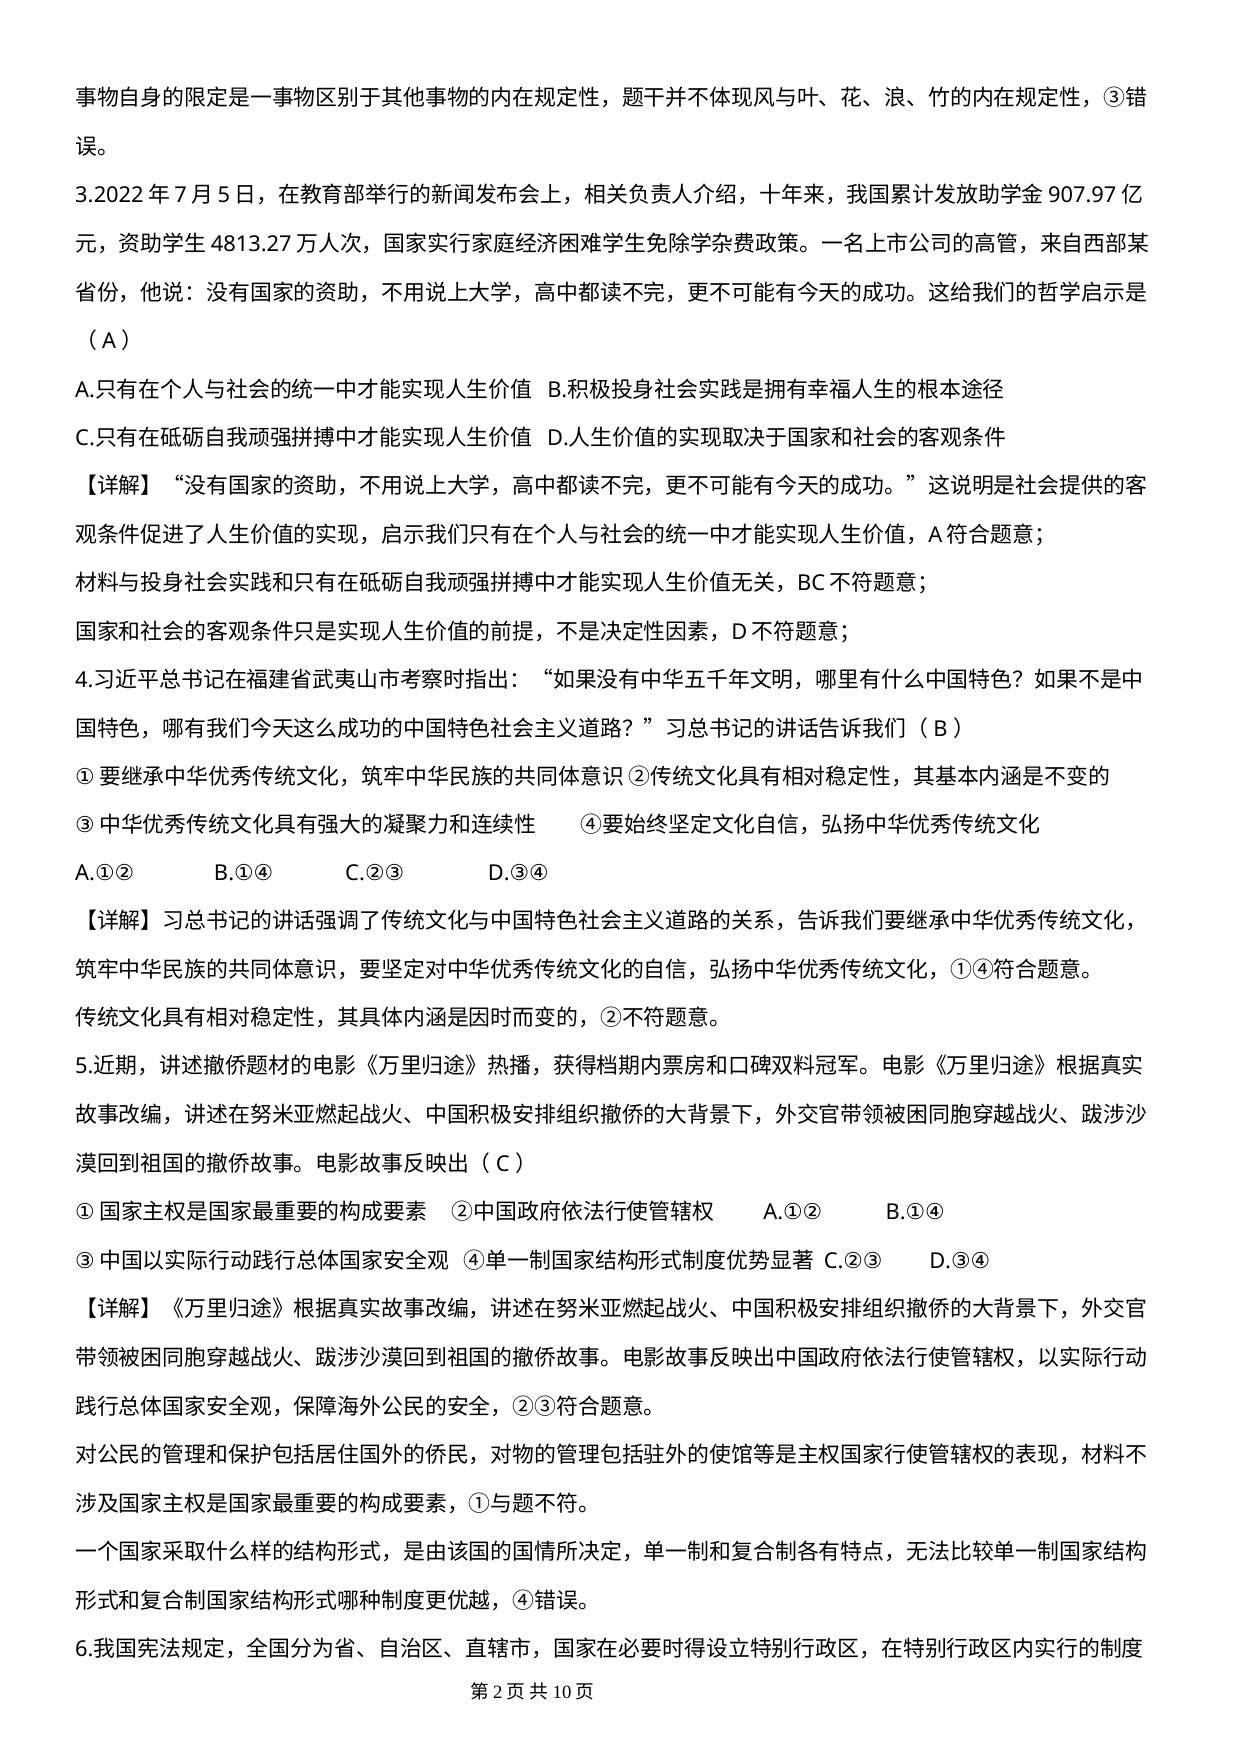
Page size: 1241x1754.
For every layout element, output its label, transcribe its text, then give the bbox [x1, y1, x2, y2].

text 一个国家采取什么样的结构形式，是由该国的国情所决定，单一制和复合制各有特点，无法比较单一制国家结构形式和复合制国家结构形式哪种制度更优越，④错误。 [75, 1534, 1165, 1615]
text A.①② B.①④ C.②③ D.③④ [75, 855, 1165, 888]
text 4.习近平总书记在福建省武夷山市考察时指出：“如果没有中华五千年文明，哪里有什么中国特色？如果不是中国特色，哪有我们今天这么成功的中国特色社会主义道路？”习总书记的讲话告诉我们（ B ） [75, 662, 1165, 743]
text 对公民的管理和保护包括居住国外的侨民，对物的管理包括驻外的使馆等是主权国家行使管辖权的表现，材料不涉及国家主权是国家最重要的构成要素，①与题不符。 [75, 1437, 1165, 1518]
text 【详解】习总书记的讲话强调了传统文化与中国特色社会主义道路的关系，告诉我们要继承中华优秀传统文化，筑牢中华民族的共同体意识，要坚定对中华优秀传统文化的自信，弘扬中华优秀传统文化，①④符合题意。 [75, 903, 1165, 984]
text ①要继承中华优秀传统文化，筑牢中华民族的共同体意识 ②传统文化具有相对稳定性，其基本内涵是不变的 [75, 759, 1165, 791]
text 【详解】《万里归途》根据真实故事改编，讲述在努米亚燃起战火、中国积极安排组织撤侨的大背景下，外交官带领被困同胞穿越战火、跋涉沙漠回到祖国的撤侨故事。电影故事反映出中国政府依法行使管辖权，以实际行动践行总体国家安全观，保障海外公民的安全，②③符合题意。 [75, 1291, 1165, 1421]
text 国家和社会的客观条件只是实现人生价值的前提，不是决定性因素，D不符题意； [75, 613, 1165, 646]
text A.只有在个人与社会的统一中才能实现人生价值 B.积极投身社会实践是拥有幸福人生的根本途径 [75, 371, 1165, 404]
text 【详解】“没有国家的资助，不用说上大学，高中都读不完，更不可能有今天的成功。”这说明是社会提供的客观条件促进了人生价值的实现，启示我们只有在个人与社会的统一中才能实现人生价值，A符合题意； [75, 468, 1165, 549]
text ①国家主权是国家最重要的构成要素 ②中国政府依法行使管辖权 A.①② B.①④ [75, 1194, 1165, 1227]
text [75, 1631, 1165, 1663]
text ③中国以实际行动践行总体国家安全观 ④单一制国家结构形式制度优势显著 C.②③ D.③④ [75, 1242, 1165, 1275]
text 传统文化具有相对稳定性，其具体内涵是因时而变的，②不符题意。 [75, 1000, 1165, 1032]
text 3.2022年7月5日，在教育部举行的新闻发布会上，相关负责人介绍，十年来，我国累计发放助学金907.97亿元，资助学生4813.27万人次，国家实行家庭经济困难学生免除学杂费政策。一名上市公司的高管，来自西部某省份，他说：没有国家的资助，不用说上大学，高中都读不完，更不可能有今天的成功。这给我们的哲学启示是（ A ） [75, 177, 1165, 355]
text 材料与投身社会实践和只有在砥砺自我顽强拼搏中才能实现人生价值无关，BC不符题意； [75, 565, 1165, 597]
text 5.近期，讲述撤侨题材的电影《万里归途》热播，获得档期内票房和口碑双料冠军。电影《万里归途》根据真实故事改编，讲述在努米亚燃起战火、中国积极安排组织撤侨的大背景下，外交官带领被困同胞穿越战火、跋涉沙漠回到祖国的撤侨故事。电影故事反映出（ C ） [75, 1048, 1165, 1178]
text C.只有在砥砺自我顽强拼搏中才能实现人生价值 D.人生价值的实现取决于国家和社会的客观条件 [75, 419, 1165, 452]
text ③中华优秀传统文化具有强大的凝聚力和连续性 ④要始终坚定文化自信，弘扬中华优秀传统文化 [75, 807, 1165, 839]
text 事物自身的限定是一事物区别于其他事物的内在规定性，题干并不体现风与叶、花、浪、竹的内在规定性，③错误。 [75, 79, 1165, 161]
